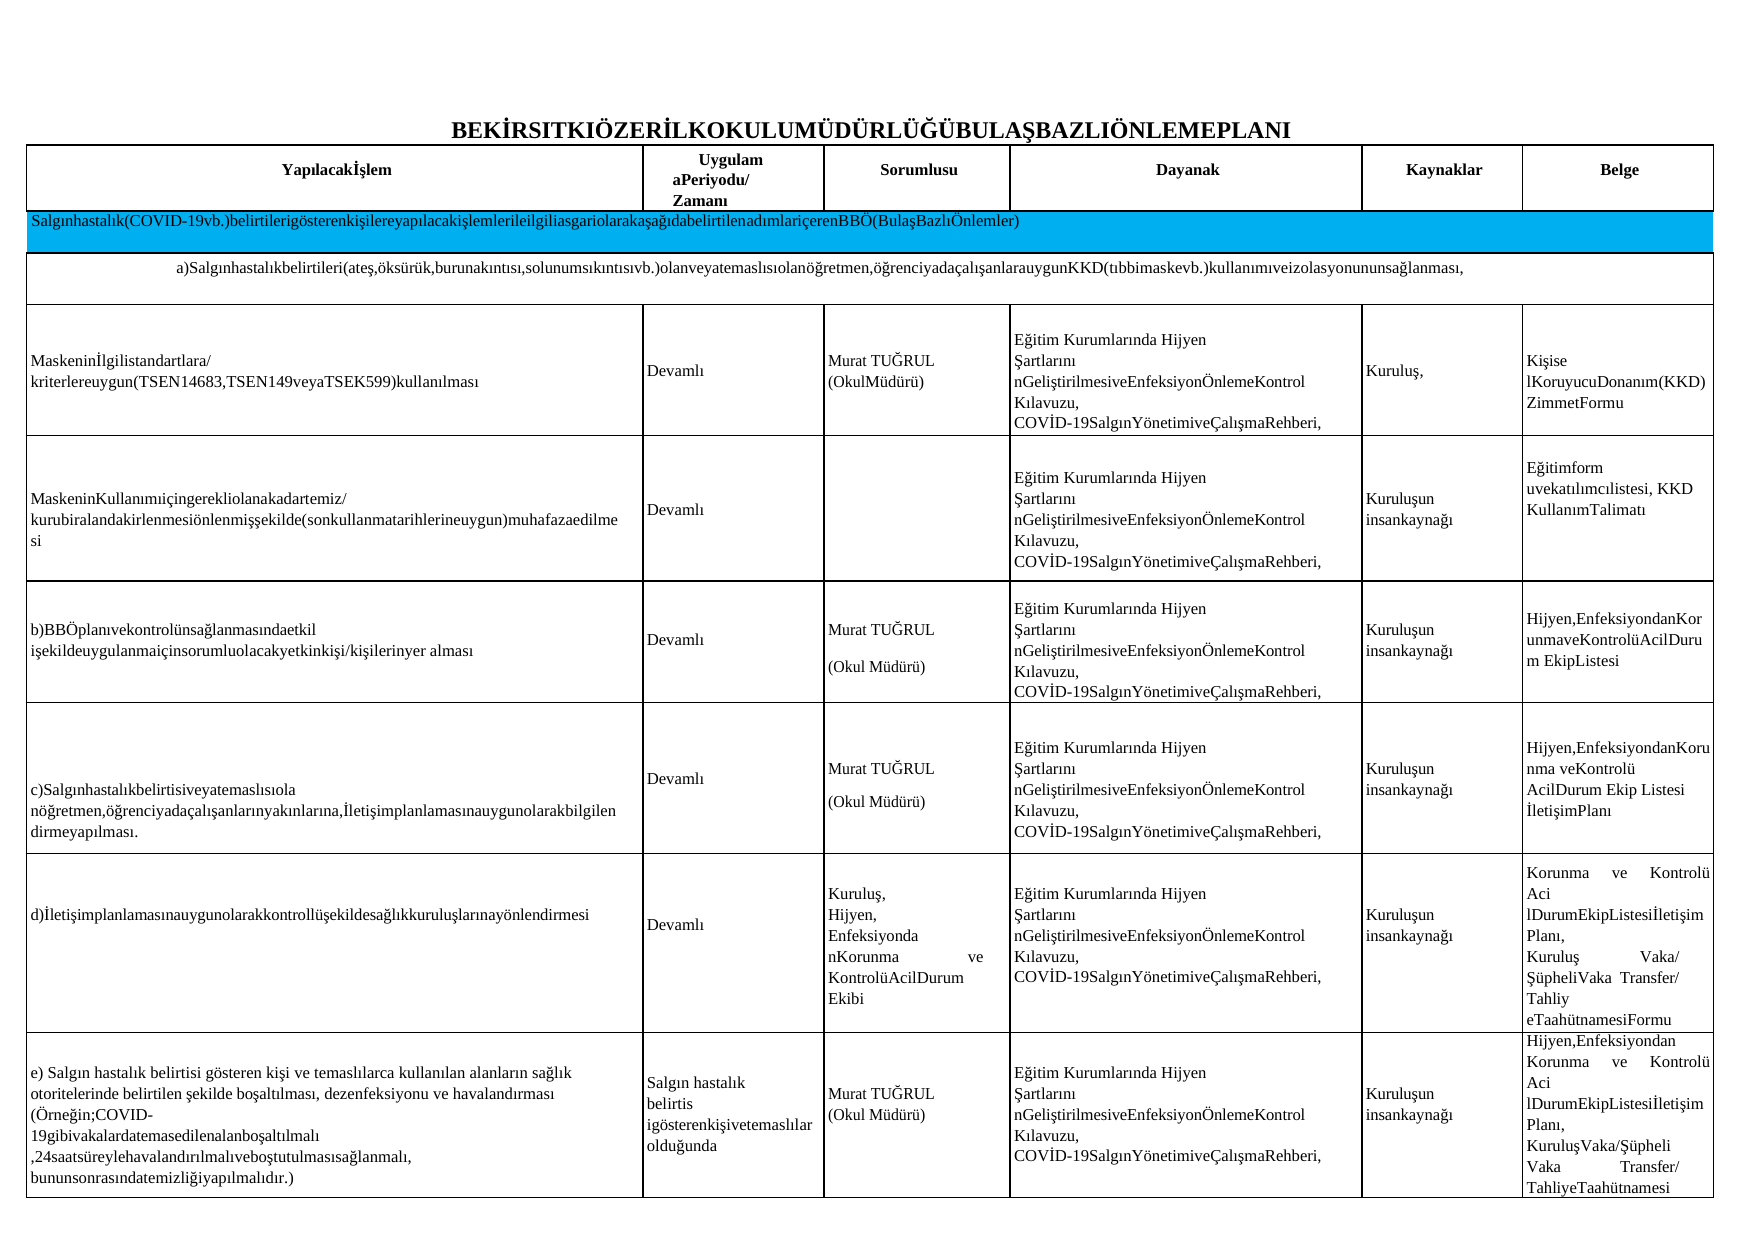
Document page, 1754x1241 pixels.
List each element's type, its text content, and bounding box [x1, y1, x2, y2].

table_cell Hijyen,EnfeksiyondanKorunma veKontrolü AcilDurum Ekip Listesi İletişimPlanı [1523, 703, 1713, 853]
table_cell Devamlı [644, 305, 823, 435]
table_cell e) Salgın hastalık belirtisi gösteren kişi ve temaslılarca kullanılan alanların sağlık otoritelerinde belirtilen şekilde boşaltılması, dezenfeksiyonu ve havalandırması (Örneğin;COVID-19gibivakalardatemasedilenalanboşaltılmalı,24saatsüreylehavalandırılmalıveboştutulmasısağlanmalı, bununsonrasındatemizliğiyapılmalıdır.) [27, 1033, 642, 1197]
table_cell Eğitim Kurumlarında Hijyen ŞartlarınınGeliştirilmesiveEnfeksiyonÖnlemeKontrolKılavuzu, COVİD-19SalgınYönetimiveÇalışmaRehberi, [1011, 854, 1361, 1032]
table_cell Eğitim Kurumlarında Hijyen ŞartlarınınGeliştirilmesiveEnfeksiyonÖnlemeKontrolKılavuzu, COVİD-19SalgınYönetimiveÇalışmaRehberi, [1011, 305, 1361, 435]
table_cell KişiselKoruyucuDonanım(KKD)ZimmetFormu [1523, 305, 1713, 435]
table_header Dayanak [1011, 146, 1361, 210]
text BEKİRSITKIÖZERİLKOKULUMÜDÜRLÜĞÜBULAŞBAZLIÖNLEMEPLANI [426, 116, 1316, 143]
table_cell Murat TUĞRUL (Okul Müdürü) [825, 703, 1009, 853]
table_header UygulamaPeriyodu/Zamanı [644, 146, 823, 210]
table_cell Murat TUĞRUL (Okul Müdürü) [825, 1033, 1009, 1197]
table_cell MaskeninKullanımıiçingerekliolanakadartemiz/kurubiralandakirlenmesiönlenmişşekilde(sonkullanmatarihlerineuygun)muhafazaedilmesi [27, 436, 642, 580]
table_cell Devamlı [644, 582, 823, 702]
table_cell Devamlı [644, 854, 823, 1032]
table_cell d)İletişimplanlamasınauygunolarakkontrollüşekildesağlıkkuruluşlarınayönlendirmesi [27, 854, 642, 1032]
table_cell Devamlı [644, 436, 823, 580]
table_header Belge [1523, 146, 1713, 210]
table_header Kaynaklar [1363, 146, 1522, 210]
table_cell Eğitim Kurumlarında Hijyen ŞartlarınınGeliştirilmesiveEnfeksiyonÖnlemeKontrolKılavuzu, COVİD-19SalgınYönetimiveÇalışmaRehberi, [1011, 582, 1361, 702]
table_cell Kuruluşun insankaynağı [1363, 582, 1522, 702]
table_cell Eğitim Kurumlarında Hijyen ŞartlarınınGeliştirilmesiveEnfeksiyonÖnlemeKontrolKılavuzu, COVİD-19SalgınYönetimiveÇalışmaRehberi, [1011, 1033, 1361, 1197]
table_cell Eğitimformuvekatılımcılistesi, KKD KullanımTalimatı [1523, 436, 1713, 580]
table_cell Kuruluşun insankaynağı [1363, 436, 1522, 580]
table_cell Kuruluşun insankaynağı [1363, 854, 1522, 1032]
table_cell Hijyen,Enfeksiyondan Korunma ve Kontrolü AcilDurumEkipListesiİletişimPlanı, KuruluşVaka/Şüpheli Vaka Transfer/ TahliyeTaahütnamesi [1523, 1033, 1713, 1197]
table_cell Murat TUĞRUL (Okul Müdürü) [825, 582, 1009, 702]
table_cell Hijyen,EnfeksiyondanKorunmaveKontrolüAcilDurum EkipListesi [1523, 582, 1713, 702]
table_cell Devamlı [644, 703, 823, 853]
table_cell Kuruluş, Hijyen, EnfeksiyondanKorunma ve KontrolüAcilDurum Ekibi [825, 854, 1009, 1032]
table_cell Korunma ve Kontrolü AcilDurumEkipListesiİletişimPlanı, Kuruluş Vaka/ ŞüpheliVaka Transfer/ TahliyeTaahütnamesiFormu [1523, 854, 1713, 1032]
table_cell Salgınhastalık(COVID-19vb.)belirtilerigösterenkişilereyapılacakişlemlerileilgiliasgariolarakaşağıdabelirtilenadımlariçerenBBÖ(BulaşBazlıÖnlemler) [27, 212, 1713, 252]
table_cell Salgın hastalık belirtisigösterenkişivetemaslılarolduğunda [644, 1033, 823, 1197]
table_cell [825, 436, 1009, 580]
table_cell Kuruluş, [1363, 305, 1522, 435]
table_cell c)Salgınhastalıkbelirtisiveyatemaslısıolanöğretmen,öğrenciyadaçalışanlarınyakınlarına,İletişimplanlamasınauygunolarakbilgilendirmeyapılması. [27, 703, 642, 853]
table_cell a)Salgınhastalıkbelirtileri(ateş,öksürük,burunakıntısı,solunumsıkıntısıvb.)olanveyatemaslısıolanöğretmen,öğrenciyadaçalışanlarauygunKKD(tıbbimaskevb.)kullanımıveizolasyonununsağlanması, [27, 254, 1713, 304]
table_cell Eğitim Kurumlarında Hijyen ŞartlarınınGeliştirilmesiveEnfeksiyonÖnlemeKontrolKılavuzu, COVİD-19SalgınYönetimiveÇalışmaRehberi, [1011, 436, 1361, 580]
table_cell Kuruluşun insankaynağı [1363, 1033, 1522, 1197]
table_cell Kuruluşun insankaynağı [1363, 703, 1522, 853]
table_header Yapılacakİşlem [27, 146, 642, 210]
table_cell Eğitim Kurumlarında Hijyen ŞartlarınınGeliştirilmesiveEnfeksiyonÖnlemeKontrolKılavuzu, COVİD-19SalgınYönetimiveÇalışmaRehberi, [1011, 703, 1361, 853]
table_cell Maskeninİlgilistandartlara/kriterlereuygun(TSEN14683,TSEN149veyaTSEK599)kullanılması [27, 305, 642, 435]
table_cell Murat TUĞRUL (OkulMüdürü) [825, 305, 1009, 435]
table_header Sorumlusu [825, 146, 1009, 210]
table_cell b)BBÖplanıvekontrolünsağlanmasındaetkilişekildeuygulanmaiçinsorumluolacakyetkinkişi/kişilerinyer alması [27, 582, 642, 702]
